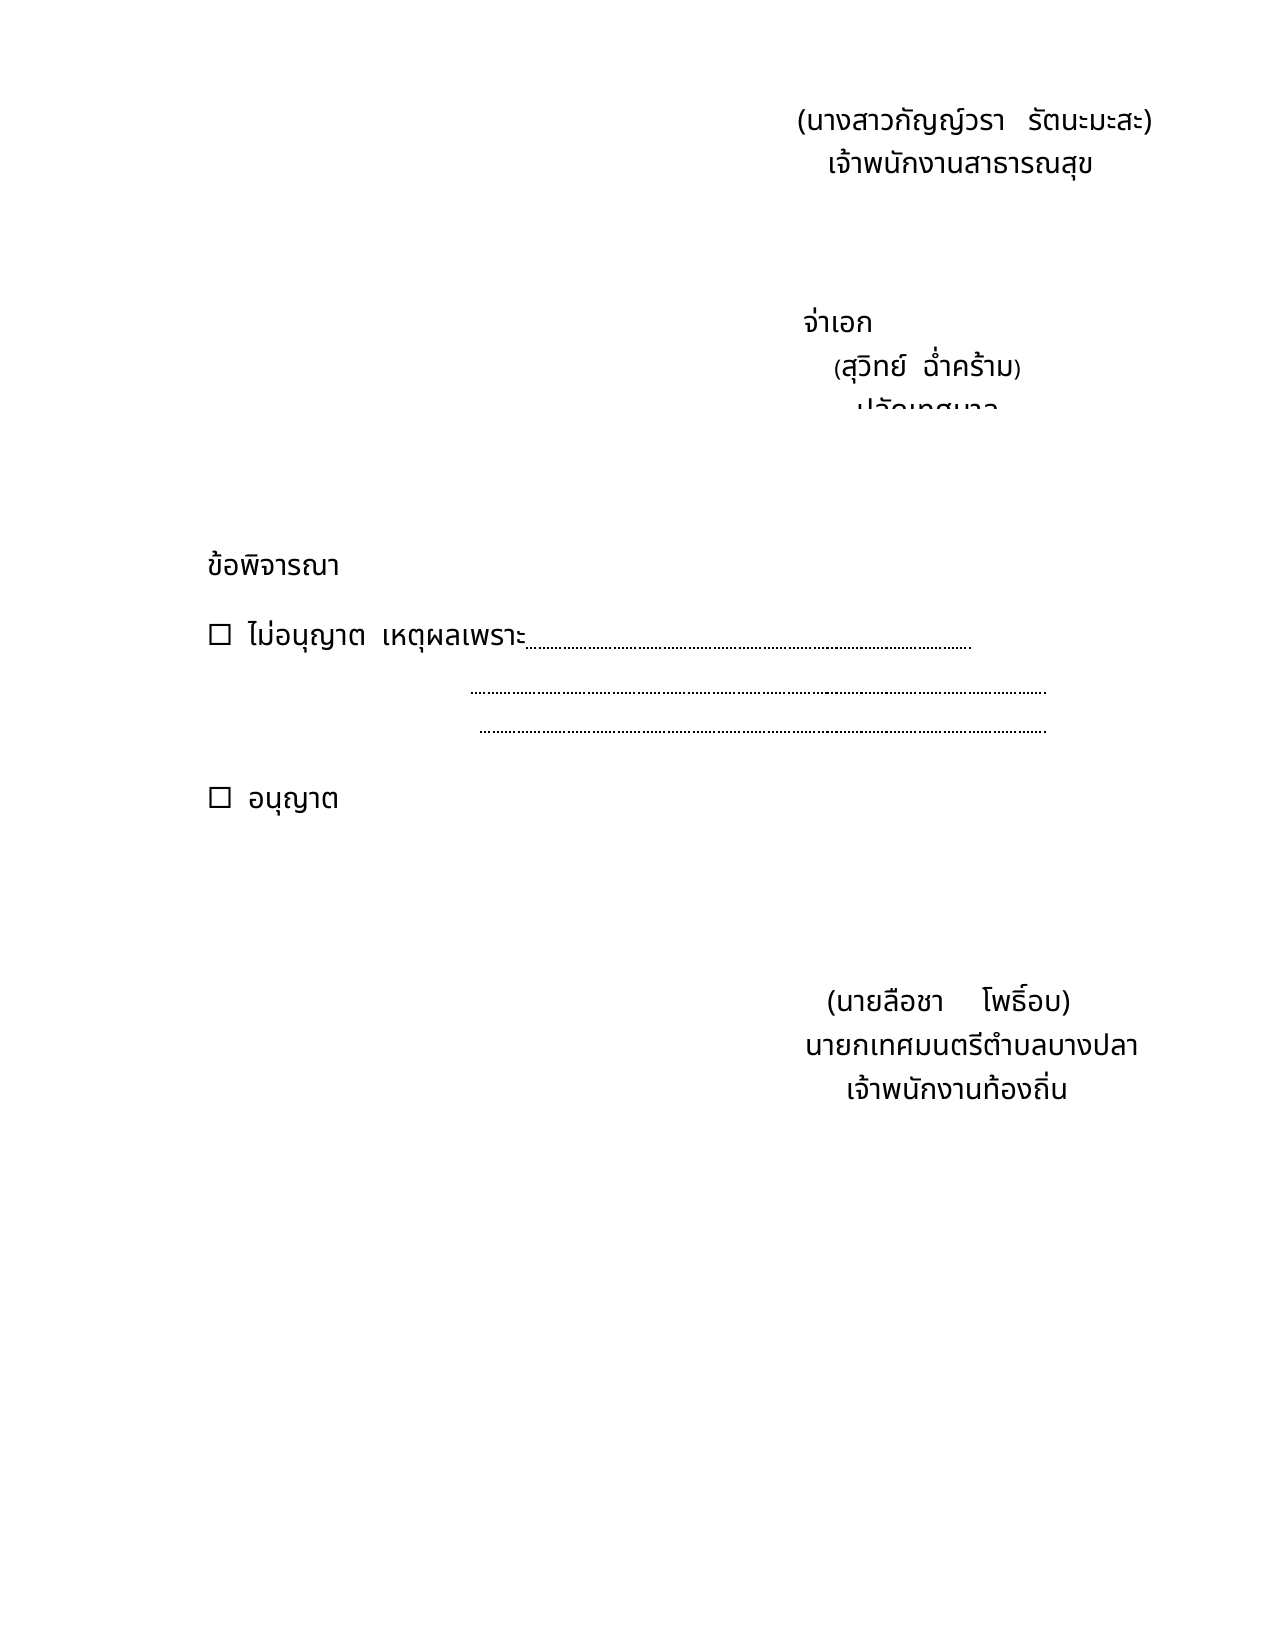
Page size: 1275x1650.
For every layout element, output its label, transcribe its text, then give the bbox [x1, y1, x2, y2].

list (นายลือชา โพธิ์อบ) [207, 980, 1186, 1024]
list นายกเทศมนตรีตำบลบางปลา [207, 1024, 1186, 1068]
list เจ้าพนักงานท้องถิ่น [207, 1068, 1186, 1112]
list (นางสาวกัญญ์วรา รัตนะมะสะ) [304, 99, 1186, 143]
list ไม่อนุญาต เหตุผลเพราะ . [207, 614, 1186, 658]
list ข้อพิจารณา [207, 544, 1186, 588]
list อนุญาต [207, 777, 1186, 821]
list เจ้าพนักงานสาธารณสุข [304, 143, 1186, 187]
list . [207, 658, 1186, 698]
list . [207, 698, 1186, 737]
